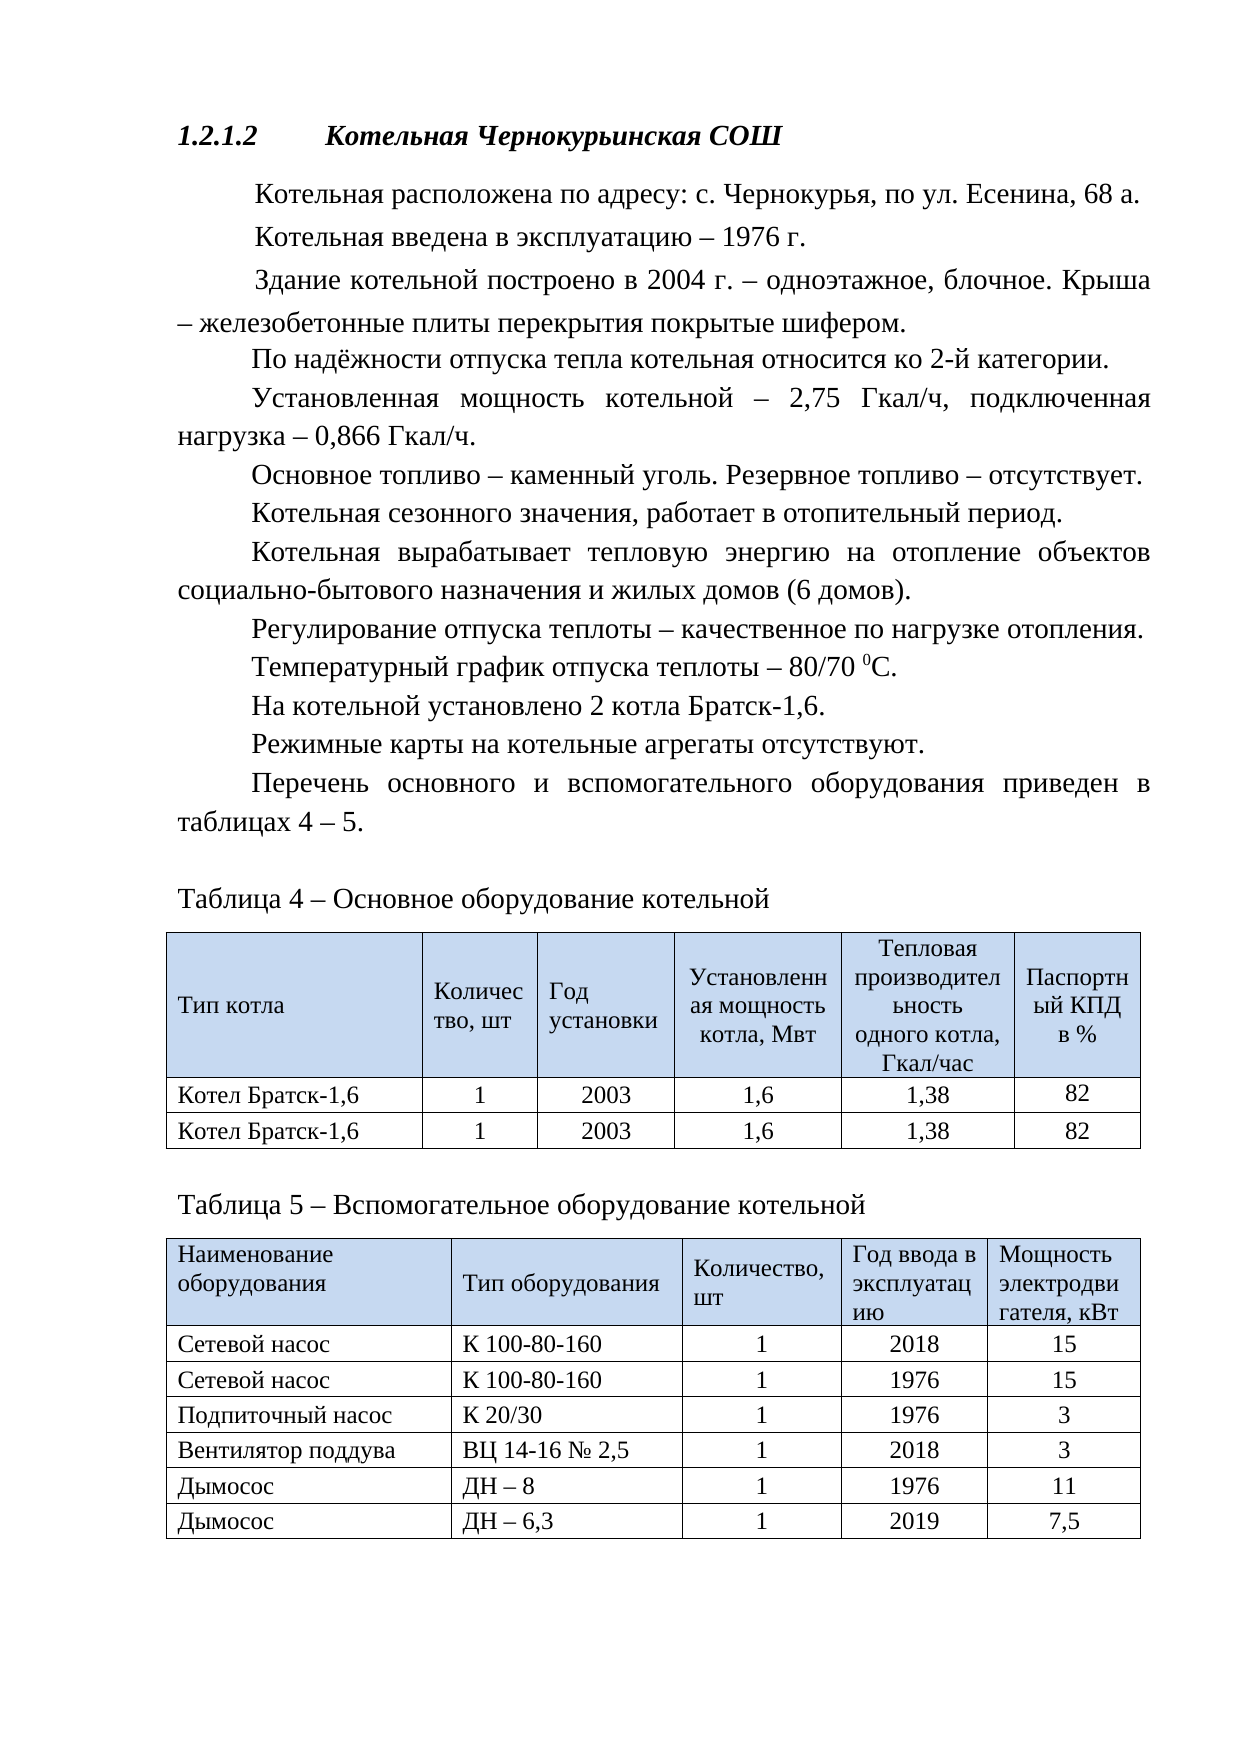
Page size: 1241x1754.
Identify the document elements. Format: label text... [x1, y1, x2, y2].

table_cell 1,6 [675, 1113, 841, 1147]
table_cell Дымосос [167, 1504, 451, 1538]
list Таблица 4 – Основное оборудование котельной [177, 881, 1152, 914]
subtitle Котельная Чернокурьинская СОШ [177, 118, 1152, 152]
table_cell 1,6 [675, 1078, 841, 1112]
table_header Год установки [538, 933, 674, 1077]
table_cell К 100-80-160 [452, 1362, 682, 1396]
table_cell 2003 [538, 1113, 674, 1147]
table_cell 2003 [538, 1078, 674, 1112]
table_cell 1,38 [842, 1113, 1014, 1147]
table_cell 15 [988, 1326, 1140, 1361]
text Температурный график отпуска теплоты – 80/70 0С. [177, 649, 1152, 683]
table_cell 1 [683, 1362, 841, 1396]
table_cell Сетевой насос [167, 1326, 451, 1361]
table_cell ДН – 6,3 [452, 1504, 682, 1538]
text Котельная вырабатывает тепловую энергию на отопление объектов социально-бытового назначения и жилых домов (6 домов). [177, 534, 1152, 606]
table_cell 3 [988, 1397, 1140, 1432]
text Здание котельной построено в 2004 г. – одноэтажное, блочное. Крыша – железобетонные плиты перекрытия покрытые шифером. [177, 255, 1152, 341]
table_cell 2018 [842, 1433, 987, 1467]
table_cell Подпиточный насос [167, 1397, 451, 1432]
table_cell 15 [988, 1362, 1140, 1396]
table_cell ДН – 8 [452, 1468, 682, 1502]
text Котельная сезонного значения, работает в отопительный период. [177, 495, 1152, 529]
table_header Паспортный КПД в % [1015, 933, 1140, 1077]
table_cell 1976 [842, 1397, 987, 1432]
table_header Тип котла [167, 933, 422, 1077]
table_cell 1 [423, 1078, 537, 1112]
text Основное топливо – каменный уголь. Резервное топливо – отсутствует. [177, 457, 1152, 490]
table_cell 1 [683, 1468, 841, 1502]
text Режимные карты на котельные агрегаты отсутствуют. [177, 727, 1152, 760]
table_cell К 100-80-160 [452, 1326, 682, 1361]
table_cell 7,5 [988, 1504, 1140, 1538]
table_cell К 20/30 [452, 1397, 682, 1432]
table_header Количество, шт [423, 933, 537, 1077]
table_cell 1 [423, 1113, 537, 1147]
table_cell 82 [1015, 1078, 1140, 1112]
table_header Тепловая производительность одного котла, Гкал/час [842, 933, 1014, 1077]
table_cell 1 [683, 1326, 841, 1361]
table_cell 3 [988, 1433, 1140, 1467]
table_cell 82 [1015, 1113, 1140, 1147]
table_cell 1976 [842, 1468, 987, 1502]
table_cell Дымосос [167, 1468, 451, 1502]
text На котельной установлено 2 котла Братск-1,6. [177, 688, 1152, 722]
text Регулирование отпуска теплоты – качественное по нагрузке отопления. [177, 611, 1152, 644]
text По надёжности отпуска тепла котельная относится ко 2-й категории. [177, 341, 1152, 375]
table_header Год ввода в эксплуатацию [842, 1239, 987, 1325]
table_header Установленная мощность котла, Мвт [675, 933, 841, 1077]
table_cell 11 [988, 1468, 1140, 1502]
text Котельная расположена по адресу: с. Чернокурья, по ул. Есенина, 68 а. [177, 169, 1152, 212]
table_header Тип оборудования [452, 1239, 682, 1325]
table_cell Котел Братск-1,6 [167, 1113, 422, 1147]
table_cell 1976 [842, 1362, 987, 1396]
table_cell 1 [683, 1504, 841, 1538]
table_header Количество, шт [683, 1239, 841, 1325]
table_cell Вентилятор поддува [167, 1433, 451, 1467]
table_header Наименование оборудования [167, 1239, 451, 1325]
text Котельная введена в эксплуатацию – 1976 г. [177, 212, 1152, 255]
table_cell ВЦ 14-16 № 2,5 [452, 1433, 682, 1467]
text Установленная мощность котельной – 2,75 Гкал/ч, подключенная нагрузка – 0,866 Гкал/ч. [177, 380, 1152, 452]
table_cell 2018 [842, 1326, 987, 1361]
table_cell Котел Братск-1,6 [167, 1078, 422, 1112]
table_cell 1,38 [842, 1078, 1014, 1112]
table_cell 2019 [842, 1504, 987, 1538]
text Перечень основного и вспомогательного оборудования приведен в таблицах 4 – 5. [177, 765, 1152, 837]
table_cell 1 [683, 1397, 841, 1432]
table_cell 1 [683, 1433, 841, 1467]
table_cell Сетевой насос [167, 1362, 451, 1396]
table_header Мощность электродвигателя, кВт [988, 1239, 1140, 1325]
list Таблица 5 – Вспомогательное оборудование котельной [177, 1187, 1152, 1221]
